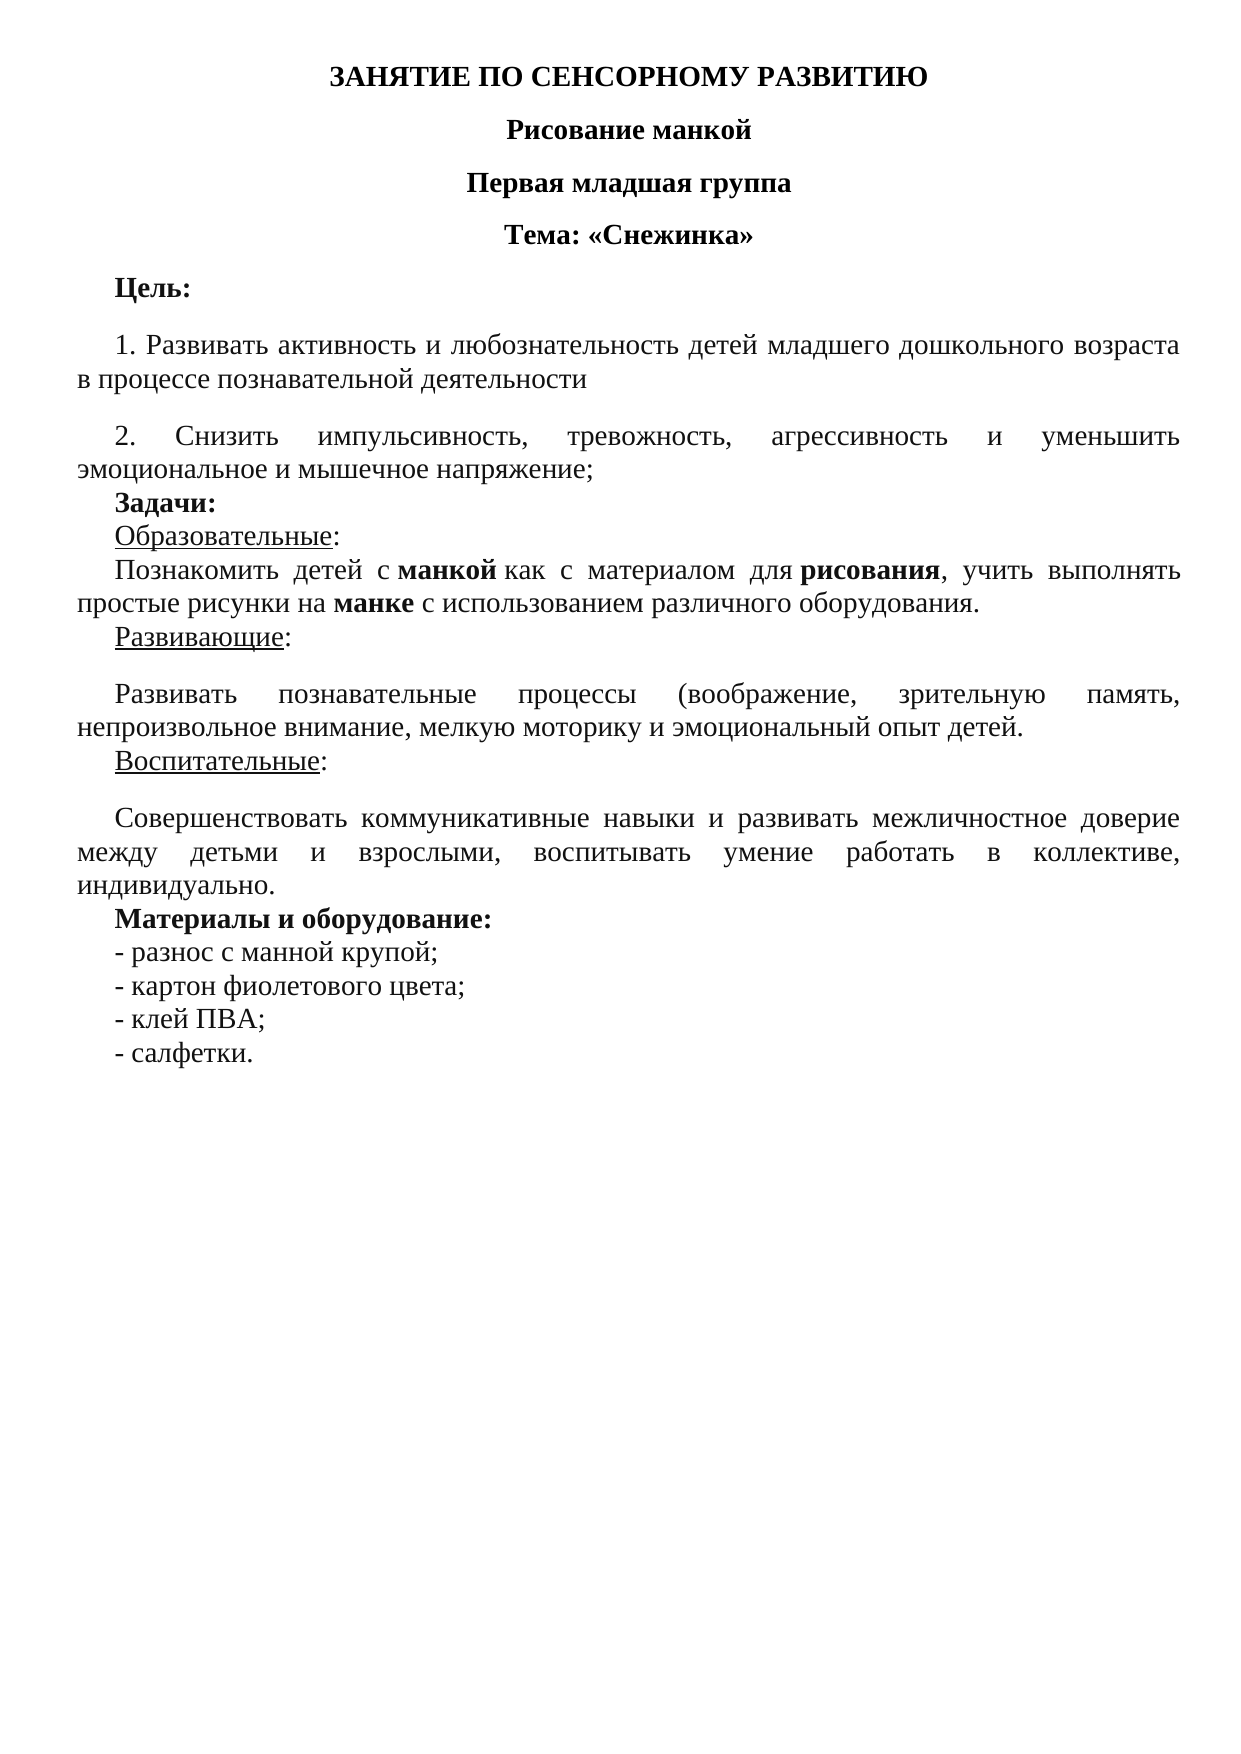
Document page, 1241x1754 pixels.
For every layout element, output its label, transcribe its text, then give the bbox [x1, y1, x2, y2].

text Познакомить детей с манкой как с материалом для рисования, учить выполнять простые рисунки на манке с использованием различного оборудования. [77, 552, 1181, 619]
text Рисование манкой [77, 112, 1181, 145]
text Задачи: [77, 485, 1181, 518]
text Материалы и оборудование: [77, 901, 1181, 934]
text - салфетки. [77, 1035, 1181, 1068]
text Воспитательные: [77, 743, 1181, 777]
text ЗАНЯТИЕ ПО СЕНСОРНОМУ РАЗВИТИЮ [77, 59, 1181, 93]
text Цель: [77, 270, 1181, 304]
text Образовательные: [77, 518, 1181, 552]
text Тема: «Снежинка» [77, 217, 1181, 251]
text Развивающие: [77, 619, 1181, 653]
text 2. Снизить импульсивность, тревожность, агрессивность и уменьшить эмоциональное и мышечное напряжение; [77, 418, 1181, 485]
text Совершенствовать коммуникативные навыки и развивать межличностное доверие между детьми и взрослыми, воспитывать умение работать в коллективе, индивидуально. [77, 800, 1181, 901]
text Развивать познавательные процессы (воображение, зрительную память, непроизвольное внимание, мелкую моторику и эмоциональный опыт детей. [77, 676, 1181, 743]
text 1. Развивать активность и любознательность детей младшего дошкольного возраста в процессе познавательной деятельности [77, 327, 1181, 394]
text - клей ПВА; [77, 1001, 1181, 1035]
text Первая младшая группа [77, 165, 1181, 198]
text - разнос с манной крупой; [77, 934, 1181, 968]
text - картон фиолетового цвета; [77, 968, 1181, 1001]
